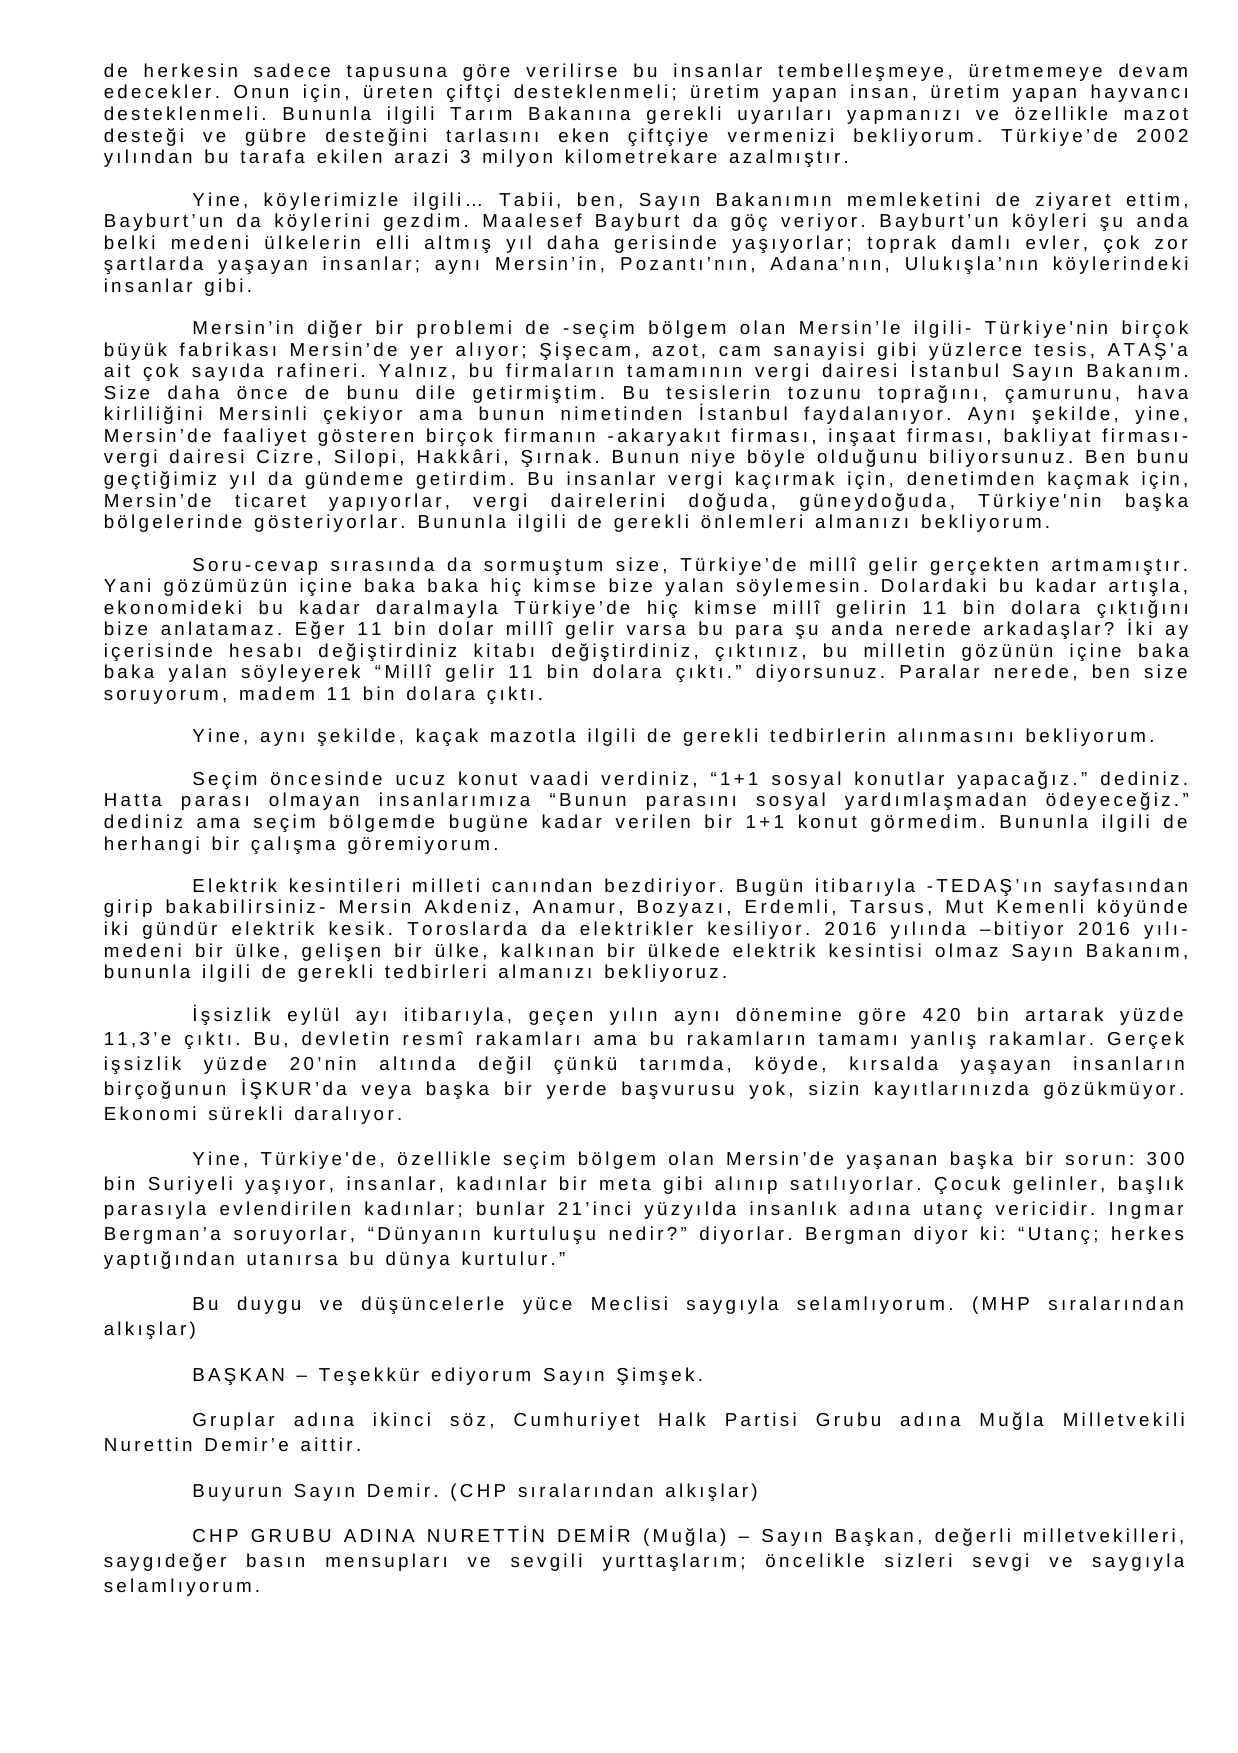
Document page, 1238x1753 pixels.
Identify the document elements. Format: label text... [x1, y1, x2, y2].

text Buyurun Sayın Demir. (CHP sıralarından alkışlar) [103, 1479, 1186, 1501]
text Mersin’in diğer bir problemi de -seçim bölgem olan Mersin’le ilgili- Türkiye'nin birçok büyük fabrikası Mersin’de yer alıyor; Şişecam, azot, cam sanayisi gibi yüzlerce tesis, ATAŞ’a ait çok sayıda rafineri. Yalnız, bu firmaların tamamının vergi dairesi İstanbul Sayın Bakanım. Size daha önce de bunu dile getirmiştim. Bu tesislerin tozunu toprağını, çamurunu, hava kirliliğini Mersinli çekiyor ama bunun nimetinden İstanbul faydalanıyor. Aynı şekilde, yine, Mersin’de faaliyet gösteren birçok firmanın -akaryakıt firması, inşaat firması, bakliyat firması- vergi dairesi Cizre, Silopi, Hakkâri, Şırnak. Bunun niye böyle olduğunu biliyorsunuz. Ben bunu geçtiğimiz yıl da gündeme getirdim. Bu insanlar vergi kaçırmak için, denetimden kaçmak için, Mersin’de ticaret yapıyorlar, vergi dairelerini doğuda, güneydoğuda, Türkiye'nin başka bölgelerinde gösteriyorlar. Bununla ilgili de gerekli önlemleri almanızı bekliyorum. [103, 317, 1190, 533]
text İşsizlik eylül ayı itibarıyla, geçen yılın aynı dönemine göre 420 bin artarak yüzde 11,3’e çıktı. Bu, devletin resmî rakamları ama bu rakamların tamamı yanlış rakamlar. Gerçek işsizlik yüzde 20’nin altında değil çünkü tarımda, köyde, kırsalda yaşayan insanların birçoğunun İŞKUR’da veya başka bir yerde başvurusu yok, sizin kayıtlarınızda gözükmüyor. Ekonomi sürekli daralıyor. [103, 1003, 1186, 1124]
text Yine, aynı şekilde, kaçak mazotla ilgili de gerekli tedbirlerin alınmasını bekliyorum. [103, 725, 1190, 747]
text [103, 60, 1190, 167]
text Bu duygu ve düşüncelerle yüce Meclisi saygıyla selamlıyorum. (MHP sıralarından alkışlar) [103, 1293, 1186, 1339]
text Soru-cevap sırasında da sormuştum size, Türkiye’de millî gelir gerçekten artmamıştır. Yani gözümüzün içine baka baka hiç kimse bize yalan söylemesin. Dolardaki bu kadar artışla, ekonomideki bu kadar daralmayla Türkiye’de hiç kimse millî gelirin 11 bin dolara çıktığını bize anlatamaz. Eğer 11 bin dolar millî gelir varsa bu para şu anda nerede arkadaşlar? İki ay içerisinde hesabı değiştirdiniz kitabı değiştirdiniz, çıktınız, bu milletin gözünün içine baka baka yalan söyleyerek “Millî gelir 11 bin dolara çıktı.” diyorsunuz. Paralar nerede, ben size soruyorum, madem 11 bin dolara çıktı. [103, 553, 1190, 704]
text Seçim öncesinde ucuz konut vaadi verdiniz, “1+1 sosyal konutlar yapacağız.” dediniz. Hatta parası olmayan insanlarımıza “Bunun parasını sosyal yardımlaşmadan ödeyeceğiz.” dediniz ama seçim bölgemde bugüne kadar verilen bir 1+1 konut görmedim. Bununla ilgili de herhangi bir çalışma göremiyorum. [103, 768, 1190, 854]
text Yine, köylerimizle ilgili… Tabii, ben, Sayın Bakanımın memleketini de ziyaret ettim, Bayburt’un da köylerini gezdim. Maalesef Bayburt da göç veriyor. Bayburt’un köyleri şu anda belki medeni ülkelerin elli altmış yıl daha gerisinde yaşıyorlar; toprak damlı evler, çok zor şartlarda yaşayan insanlar; aynı Mersin’in, Pozantı’nın, Adana’nın, Ulukışla’nın köylerindeki insanlar gibi. [103, 188, 1190, 296]
text Yine, Türkiye'de, özellikle seçim bölgem olan Mersin’de yaşanan başka bir sorun: 300 bin Suriyeli yaşıyor, insanlar, kadınlar bir meta gibi alınıp satılıyorlar. Çocuk gelinler, başlık parasıyla evlendirilen kadınlar; bunlar 21’inci yüzyılda insanlık adına utanç vericidir. Ingmar Bergman’a soruyorlar, “Dünyanın kurtuluşu nedir?” diyorlar. Bergman diyor ki: “Utanç; herkes yaptığından utanırsa bu dünya kurtulur.” [103, 1148, 1186, 1269]
text Elektrik kesintileri milleti canından bezdiriyor. Bugün itibarıyla -TEDAŞ’ın sayfasından girip bakabilirsiniz- Mersin Akdeniz, Anamur, Bozyazı, Erdemli, Tarsus, Mut Kemenli köyünde iki gündür elektrik kesik. Toroslarda da elektrikler kesiliyor. 2016 yılında –bitiyor 2016 yılı- medeni bir ülke, gelişen bir ülke, kalkınan bir ülkede elektrik kesintisi olmaz Sayın Bakanım, bununla ilgili de gerekli tedbirleri almanızı bekliyoruz. [103, 875, 1190, 982]
text CHP GRUBU ADINA NURETTİN DEMİR (Muğla) – Sayın Başkan, değerli milletvekilleri, saygıdeğer basın mensupları ve sevgili yurttaşlarım; öncelikle sizleri sevgi ve saygıyla selamlıyorum. [103, 1525, 1186, 1596]
text BAŞKAN – Teşekkür ediyorum Sayın Şimşek. [103, 1363, 1186, 1385]
text Gruplar adına ikinci söz, Cumhuriyet Halk Partisi Grubu adına Muğla Milletvekili Nurettin Demir’e aittir. [103, 1409, 1186, 1455]
